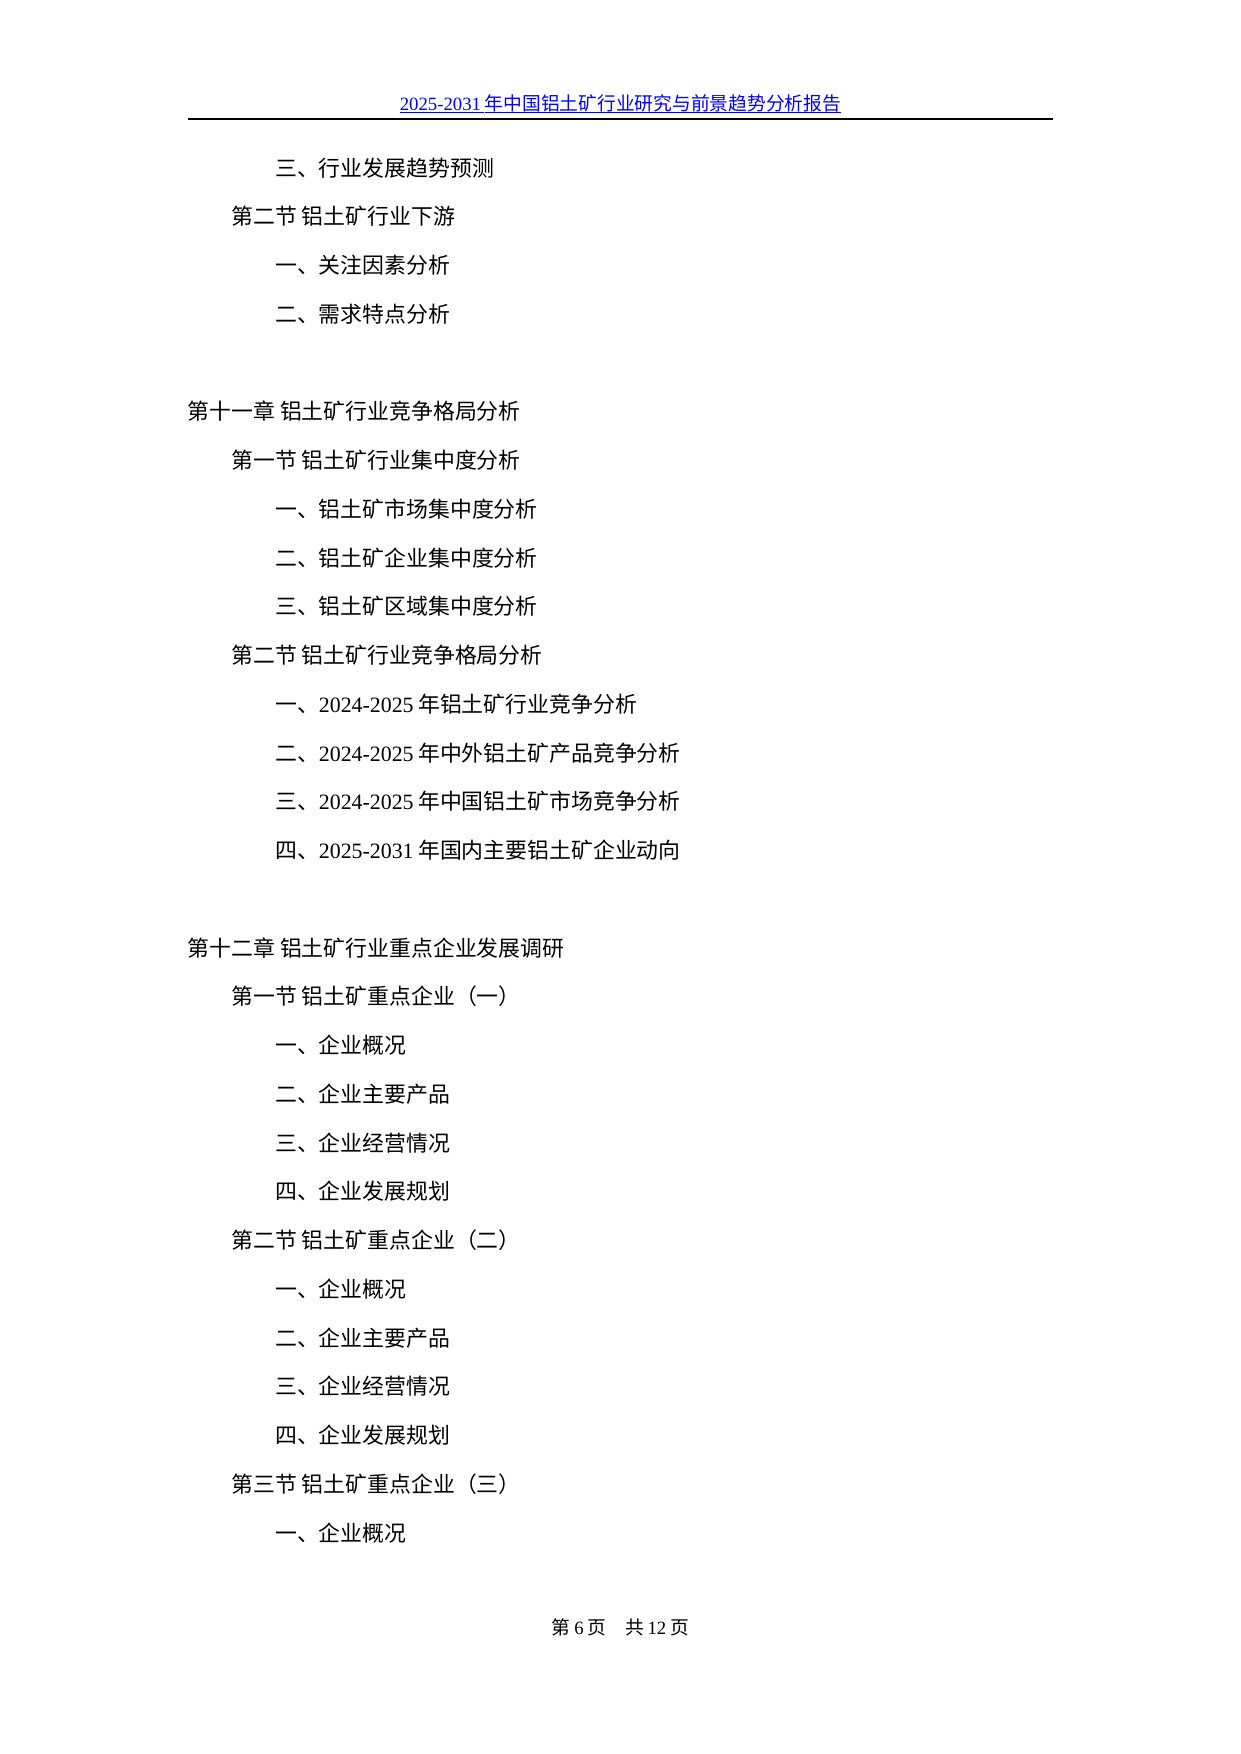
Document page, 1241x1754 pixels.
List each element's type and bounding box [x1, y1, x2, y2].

text [187, 150, 1053, 1548]
